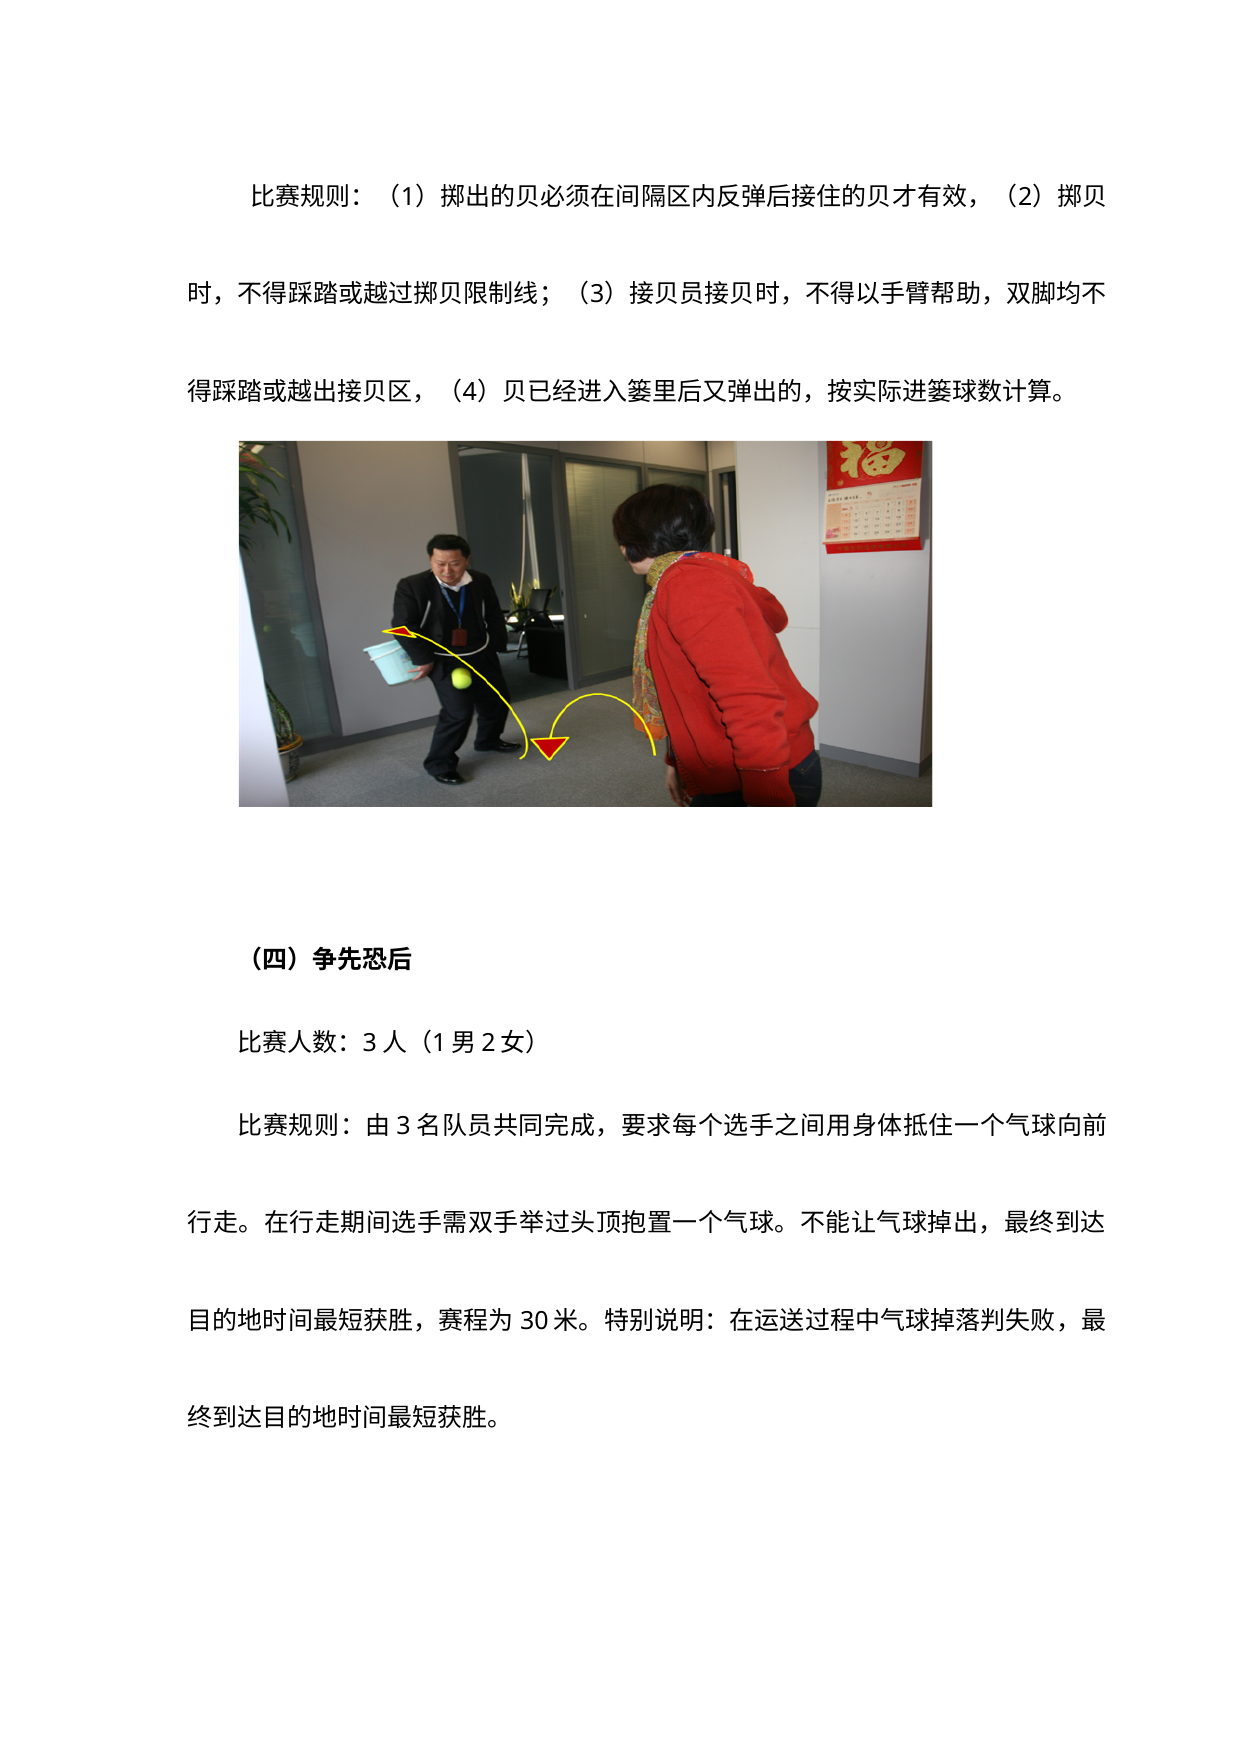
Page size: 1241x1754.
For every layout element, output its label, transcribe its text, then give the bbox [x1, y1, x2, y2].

picture [237, 440, 933, 807]
text 比赛规则：由3名队员共同完成，要求每个选手之间用身体抵住一个气球向前行走。在行走期间选手需双手举过头顶抱置一个气球。不能让气球掉出，最终到达目的地时间最短获胜，赛程为30米。特别说明：在运送过程中气球掉落判失败，最终到达目的地时间最短获胜。 [187, 1091, 1107, 1448]
text 比赛人数：3人（1男2女） [187, 1008, 1107, 1073]
text （四）争先恐后 [187, 925, 1107, 990]
text 比赛规则：（1）掷出的贝必须在间隔区内反弹后接住的贝才有效，（2）掷贝时，不得踩踏或越过掷贝限制线；（3）接贝员接贝时，不得以手臂帮助，双脚均不得踩踏或越出接贝区，（4）贝已经进入篓里后又弹出的，按实际进篓球数计算。 [187, 162, 1107, 422]
